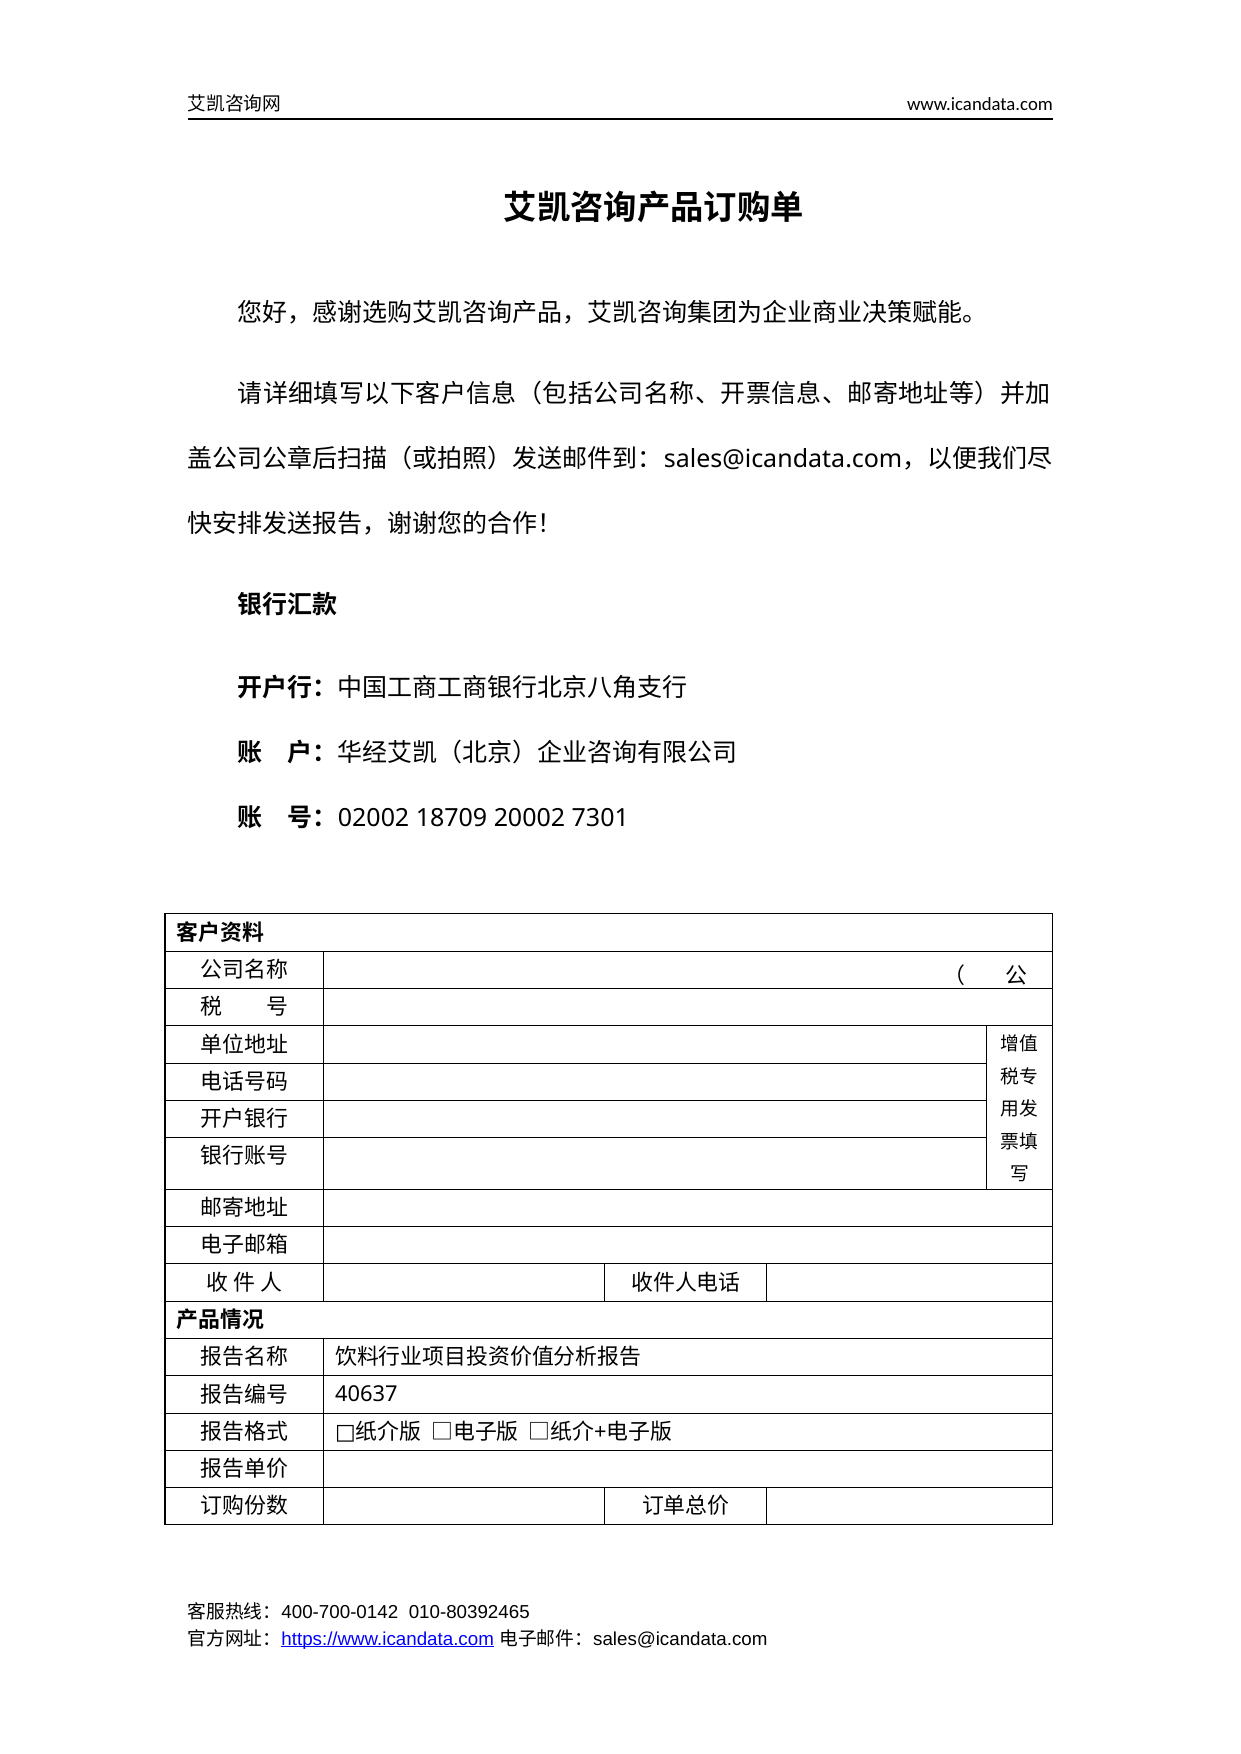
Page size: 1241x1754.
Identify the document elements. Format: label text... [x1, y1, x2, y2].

text 您好，感谢选购艾凯咨询产品，艾凯咨询集团为企业商业决策赋能。 [187, 278, 1053, 343]
table_cell [767, 1488, 1052, 1524]
table_cell 增值税专用发票填写 [987, 1026, 1052, 1189]
table_cell 收件人电话 [605, 1264, 766, 1301]
table_cell 电话号码 [166, 1064, 323, 1100]
text 开户行：中国工商工商银行北京八角支行 [187, 653, 1053, 718]
table_cell [324, 1101, 986, 1137]
table_cell [324, 1026, 986, 1062]
table_header 客户资料 [166, 914, 1052, 951]
table_cell 税 号 [166, 989, 323, 1025]
table_cell [324, 1138, 986, 1189]
text 银行汇款 [187, 570, 1053, 635]
table_cell [324, 1488, 604, 1524]
text 请详细填写以下客户信息（包括公司名称、开票信息、邮寄地址等）并加盖公司公章后扫描（或拍照）发送邮件到：sales@icandata.com，以便我们尽快安排发送报告，谢谢您的合作！ [187, 359, 1053, 554]
table_cell 公司名称 [166, 952, 323, 988]
table_cell □纸介版 □电子版 □纸介+电子版 [324, 1414, 1052, 1450]
table_cell 开户银行 [166, 1101, 323, 1137]
text 账 户：华经艾凯（北京）企业咨询有限公司 [187, 718, 1053, 783]
table_cell 订购份数 [166, 1488, 323, 1524]
table_cell 40637 [324, 1376, 1052, 1412]
text 艾凯咨询产品订购单 [187, 172, 1053, 237]
table_cell 产品情况 [166, 1302, 1052, 1338]
table_cell [324, 1451, 1052, 1487]
table_cell [767, 1264, 1052, 1301]
table_cell 银行账号 [166, 1138, 323, 1189]
table_cell [324, 1190, 1052, 1226]
table_cell 报告名称 [166, 1339, 323, 1375]
table_cell [324, 1264, 604, 1301]
table_cell 报告格式 [166, 1414, 323, 1450]
table_cell 收 件 人 [166, 1264, 323, 1301]
table_cell [324, 952, 1052, 988]
text 账 号：02002 18709 20002 7301 [187, 783, 1053, 848]
table_cell 报告编号 [166, 1376, 323, 1412]
table_cell [324, 1227, 1052, 1263]
table_cell 电子邮箱 [166, 1227, 323, 1263]
table_cell 订单总价 [605, 1488, 766, 1524]
table_cell 报告单价 [166, 1451, 323, 1487]
table_cell 单位地址 [166, 1026, 323, 1062]
table_cell [324, 989, 1052, 1025]
table_cell 饮料行业项目投资价值分析报告 [324, 1339, 1052, 1375]
table_cell [324, 1064, 986, 1100]
table_cell 邮寄地址 [166, 1190, 323, 1226]
